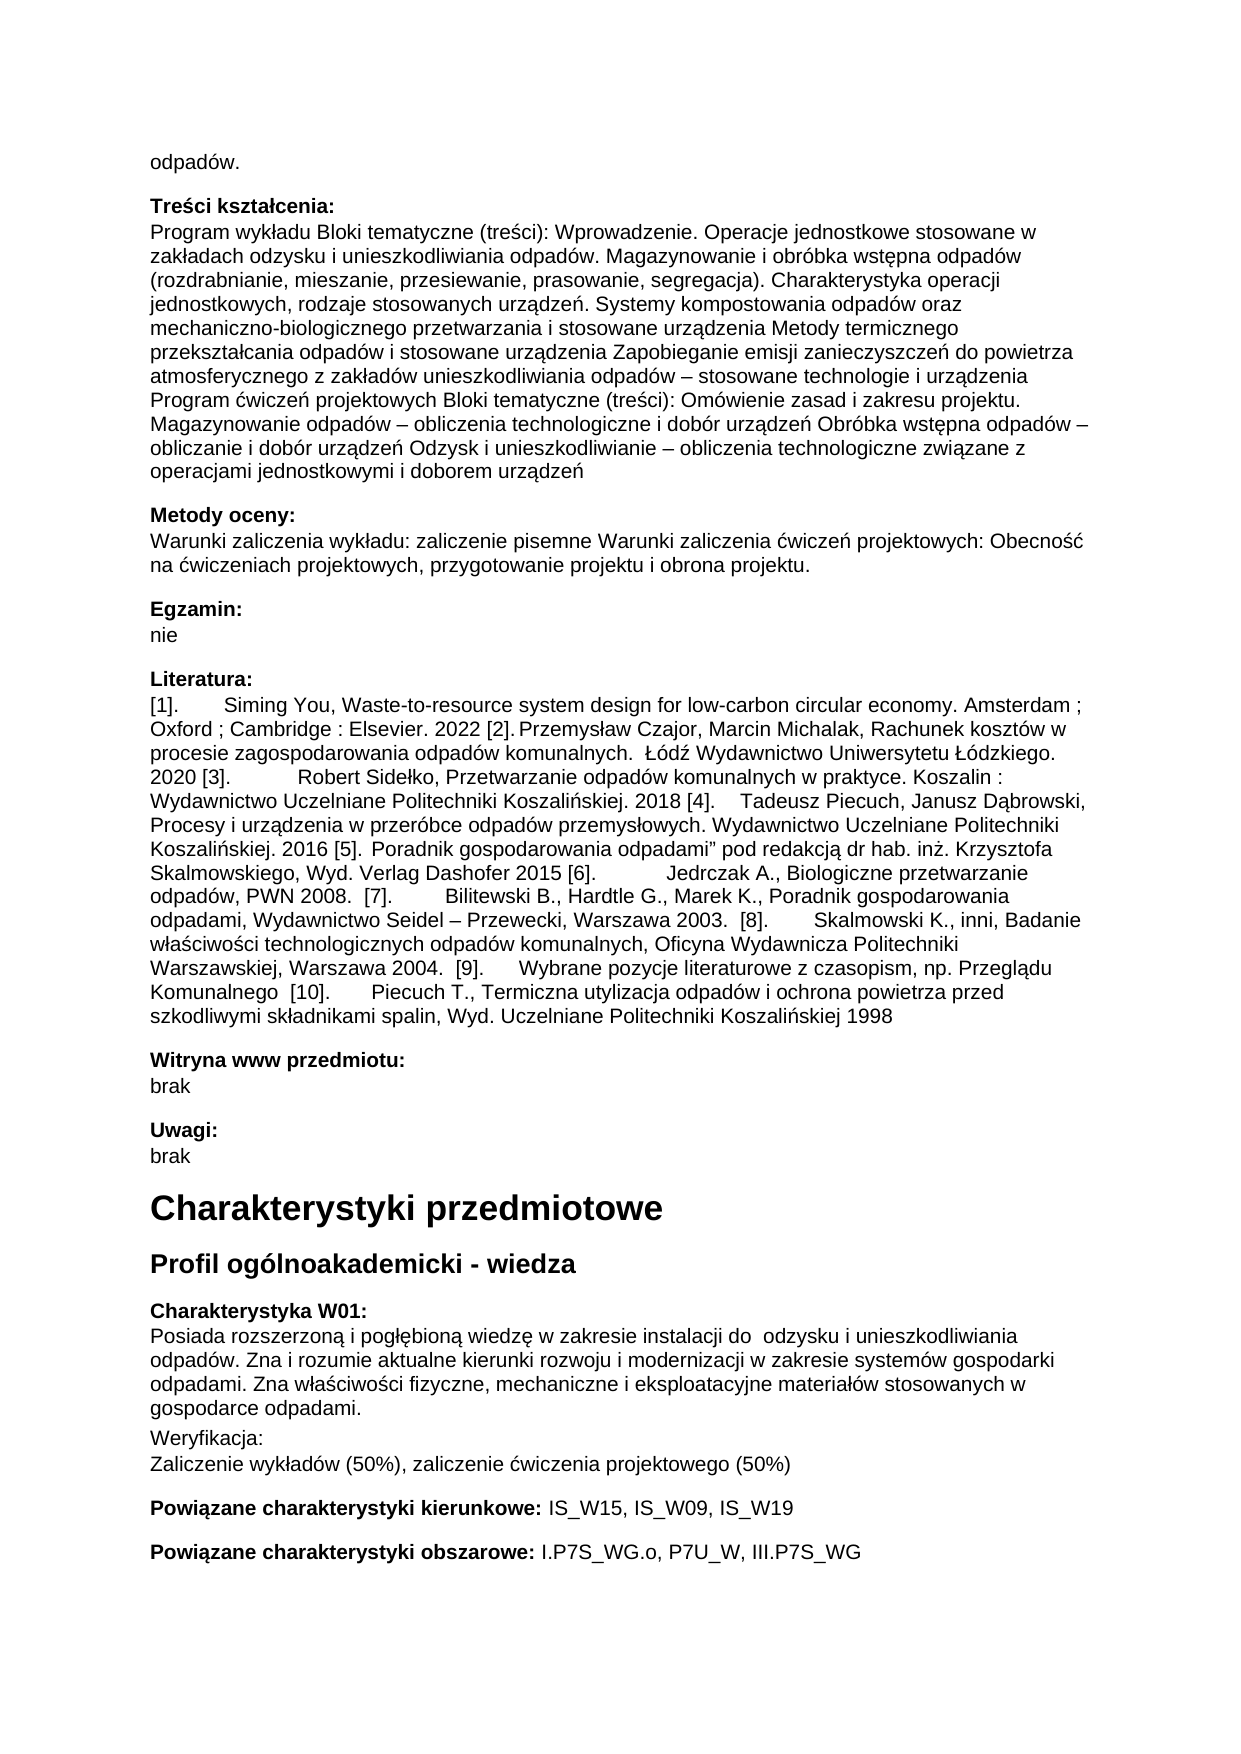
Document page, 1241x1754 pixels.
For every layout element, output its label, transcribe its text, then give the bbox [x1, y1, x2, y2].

text Powiązane charakterystyki obszarowe: I.P7S_WG.o, P7U_W, III.P7S_WG [150, 1540, 1090, 1564]
text Egzamin: [150, 597, 1090, 621]
text Weryfikacja: [150, 1426, 1090, 1450]
text Metody oceny: [150, 503, 1090, 527]
text Uwagi: [150, 1118, 1090, 1142]
text Literatura: [150, 667, 1090, 691]
text [1]. Siming You, Waste-to-resource system design for low-carbon circular economy. Amsterdam ; Oxford ; Cambridge : Elsevier. 2022 [2]. Przemysław Czajor, Marcin Michalak, Rachunek kosztów w procesie zagospodarowania odpadów komunalnych. Łódź Wydawnictwo Uniwersytetu Łódzkiego. 2020 [3]. Robert Sidełko, Przetwarzanie odpadów komunalnych w praktyce. Koszalin : Wydawnictwo Uczelniane Politechniki Koszalińskiej. 2018 [4]. Tadeusz Piecuch, Janusz Dąbrowski, Procesy i urządzenia w przeróbce odpadów przemysłowych. Wydawnictwo Uczelniane Politechniki Koszalińskiej. 2016 [5]. Poradnik gospodarowania odpadami” pod redakcją dr hab. inż. Krzysztofa Skalmowskiego, Wyd. Verlag Dashofer 2015 [6]. Jedrczak A., Biologiczne przetwarzanie odpadów, PWN 2008. [7]. Bilitewski B., Hardtle G., Marek K., Poradnik gospodarowania odpadami, Wydawnictwo Seidel – Przewecki, Warszawa 2003. [8]. Skalmowski K., inni, Badanie właściwości technologicznych odpadów komunalnych, Oficyna Wydawnicza Politechniki Warszawskiej, Warszawa 2004. [9]. Wybrane pozycje literaturowe z czasopism, np. Przeglądu Komunalnego [10]. Piecuch T., Termiczna utylizacja odpadów i ochrona powietrza przed szkodliwymi składnikami spalin, Wyd. Uczelniane Politechniki Koszalińskiej 1998 [150, 693, 1090, 1028]
text nie [150, 623, 1090, 647]
text Warunki zaliczenia wykładu: zaliczenie pisemne Warunki zaliczenia ćwiczeń projektowych: Obecność na ćwiczeniach projektowych, przygotowanie projektu i obrona projektu. [150, 529, 1090, 577]
text Zaliczenie wykładów (50%), zaliczenie ćwiczenia projektowego (50%) [150, 1452, 1090, 1476]
text Charakterystyka W01: [150, 1299, 1090, 1323]
subtitle Profil ogólnoakademicki - wiedza [150, 1248, 1090, 1279]
text Witryna www przedmiotu: [150, 1048, 1090, 1072]
subtitle Charakterystyki przedmiotowe [150, 1187, 1090, 1228]
text Posiada rozszerzoną i pogłębioną wiedzę w zakresie instalacji do odzysku i unieszkodliwiania odpadów. Zna i rozumie aktualne kierunki rozwoju i modernizacji w zakresie systemów gospodarki odpadami. Zna właściwości fizyczne, mechaniczne i eksploatacyjne materiałów stosowanych w gospodarce odpadami. [150, 1324, 1090, 1420]
text Treści kształcenia: [150, 194, 1090, 218]
text Powiązane charakterystyki kierunkowe: IS_W15, IS_W09, IS_W19 [150, 1496, 1090, 1520]
text brak [150, 1074, 1090, 1098]
text brak [150, 1144, 1090, 1168]
text Program wykładu Bloki tematyczne (treści): Wprowadzenie. Operacje jednostkowe stosowane w zakładach odzysku i unieszkodliwiania odpadów. Magazynowanie i obróbka wstępna odpadów (rozdrabnianie, mieszanie, przesiewanie, prasowanie, segregacja). Charakterystyka operacji jednostkowych, rodzaje stosowanych urządzeń. Systemy kompostowania odpadów oraz mechaniczno-biologicznego przetwarzania i stosowane urządzenia Metody termicznego przekształcania odpadów i stosowane urządzenia Zapobieganie emisji zanieczyszczeń do powietrza atmosferycznego z zakładów unieszkodliwiania odpadów – stosowane technologie i urządzenia Program ćwiczeń projektowych Bloki tematyczne (treści): Omówienie zasad i zakresu projektu. Magazynowanie odpadów – obliczenia technologiczne i dobór urządzeń Obróbka wstępna odpadów – obliczanie i dobór urządzeń Odzysk i unieszkodliwianie – obliczenia technologiczne związane z operacjami jednostkowymi i doborem urządzeń [150, 220, 1090, 483]
